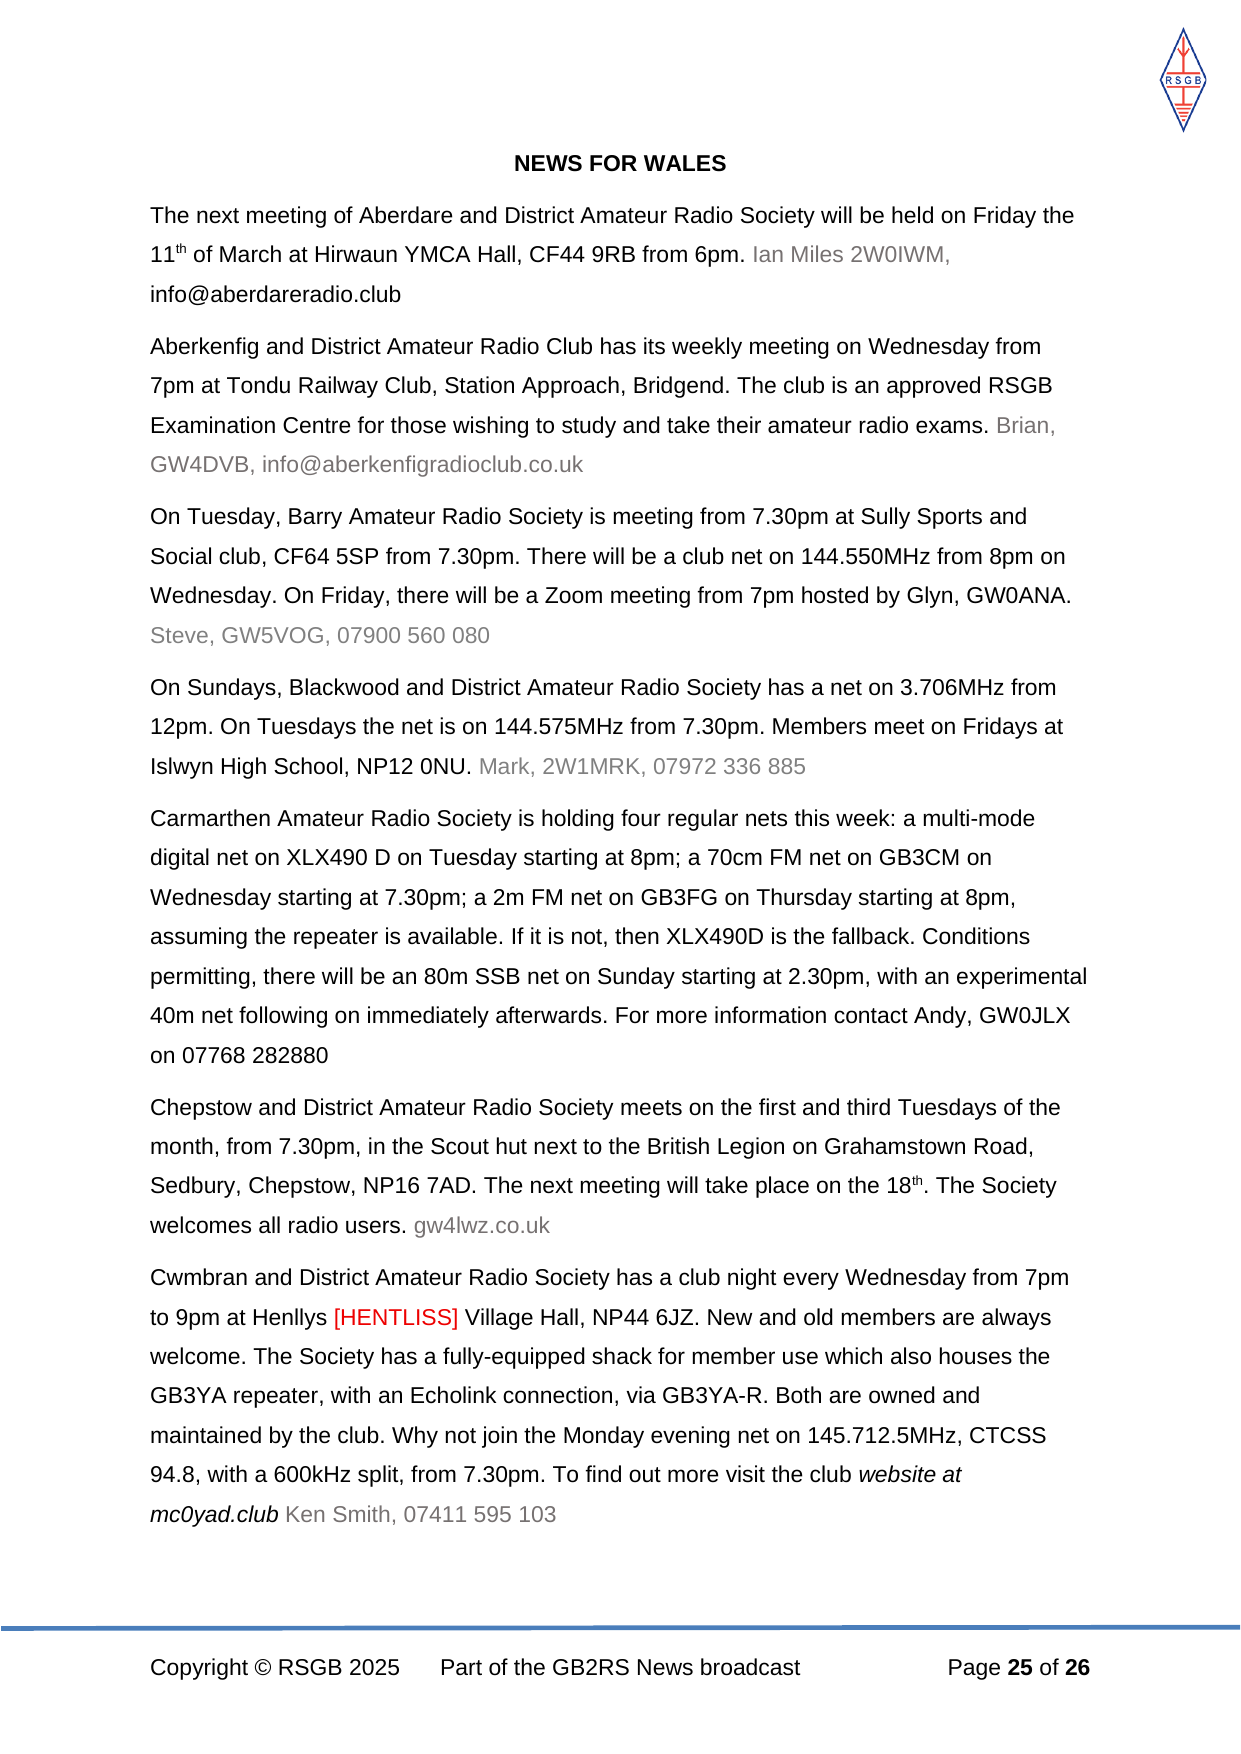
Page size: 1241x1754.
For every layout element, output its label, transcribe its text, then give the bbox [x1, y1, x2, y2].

text Carmarthen Amateur Radio Society is holding four regular nets this week: a multi-mode digital net on XLX490 D on Tuesday starting at 8pm; a 70cm FM net on GB3CM on Wednesday starting at 7.30pm; a 2m FM net on GB3FG on Thursday starting at 8pm, assuming the repeater is available. If it is not, then XLX490D is the fallback. Conditions permitting, there will be an 80m SSB net on Sunday starting at 2.30pm, with an experimental 40m net following on immediately afterwards. For more information contact Andy, GW0JLX on 07768 282880 [150, 805, 1090, 1068]
text Chepstow and District Amateur Radio Society meets on the first and third Tuesdays of the month, from 7.30pm, in the Scout hut next to the British Legion on Grahamstown Road, Sedbury, Chepstow, NP16 7AD. The next meeting will take place on the 18th. The Society welcomes all radio users. gw4lwz.co.uk [150, 1093, 1090, 1238]
text On Tuesday, Barry Amateur Radio Society is meeting from 7.30pm at Sully Sports and Social club, CF64 5SP from 7.30pm. There will be a club net on 144.550MHz from 8pm on Wednesday. On Friday, there will be a Zoom meeting from 7pm hosted by Glyn, GW0ANA. Steve, GW5VOG, 07900 560 080 [150, 503, 1090, 648]
text NEWS FOR WALES [150, 150, 1090, 176]
text Cwmbran and District Amateur Radio Society has a club night every Wednesday from 7pm to 9pm at Henllys [HENTLISS] Village Hall, NP44 6JZ. New and old members are always welcome. The Society has a fully-equipped shack for member use which also houses the GB3YA repeater, with an Echolink connection, via GB3YA-R. Both are owned and maintained by the club. Why not join the Monday evening net on 145.712.5MHz, CTCSS 94.8, with a 600kHz split, from 7.30pm. To find out more visit the club website at mc0yad.club Ken Smith, 07411 595 103 [150, 1264, 1090, 1527]
text Aberkenfig and District Amateur Radio Club has its weekly meeting on Wednesday from 7pm at Tondu Railway Club, Station Approach, Bridgend. The club is an approved RSGB Examination Centre for those wishing to study and take their amateur radio exams. Brian, GW4DVB, info@aberkenfigradioclub.co.uk [150, 333, 1090, 478]
text On Sundays, Blackwood and District Amateur Radio Society has a net on 3.706MHz from 12pm. On Tuesdays the net is on 144.575MHz from 7.30pm. Members meet on Fridays at Islwyn High School, NP12 0NU. Mark, 2W1MRK, 07972 336 885 [150, 674, 1090, 779]
text The next meeting of Aberdare and District Amateur Radio Society will be held on Friday the 11th of March at Hirwaun YMCA Hall, CF44 9RB from 6pm. Ian Miles 2W0IWM, info@aberdareradio.club [150, 202, 1090, 307]
picture [1156, 20, 1206, 136]
